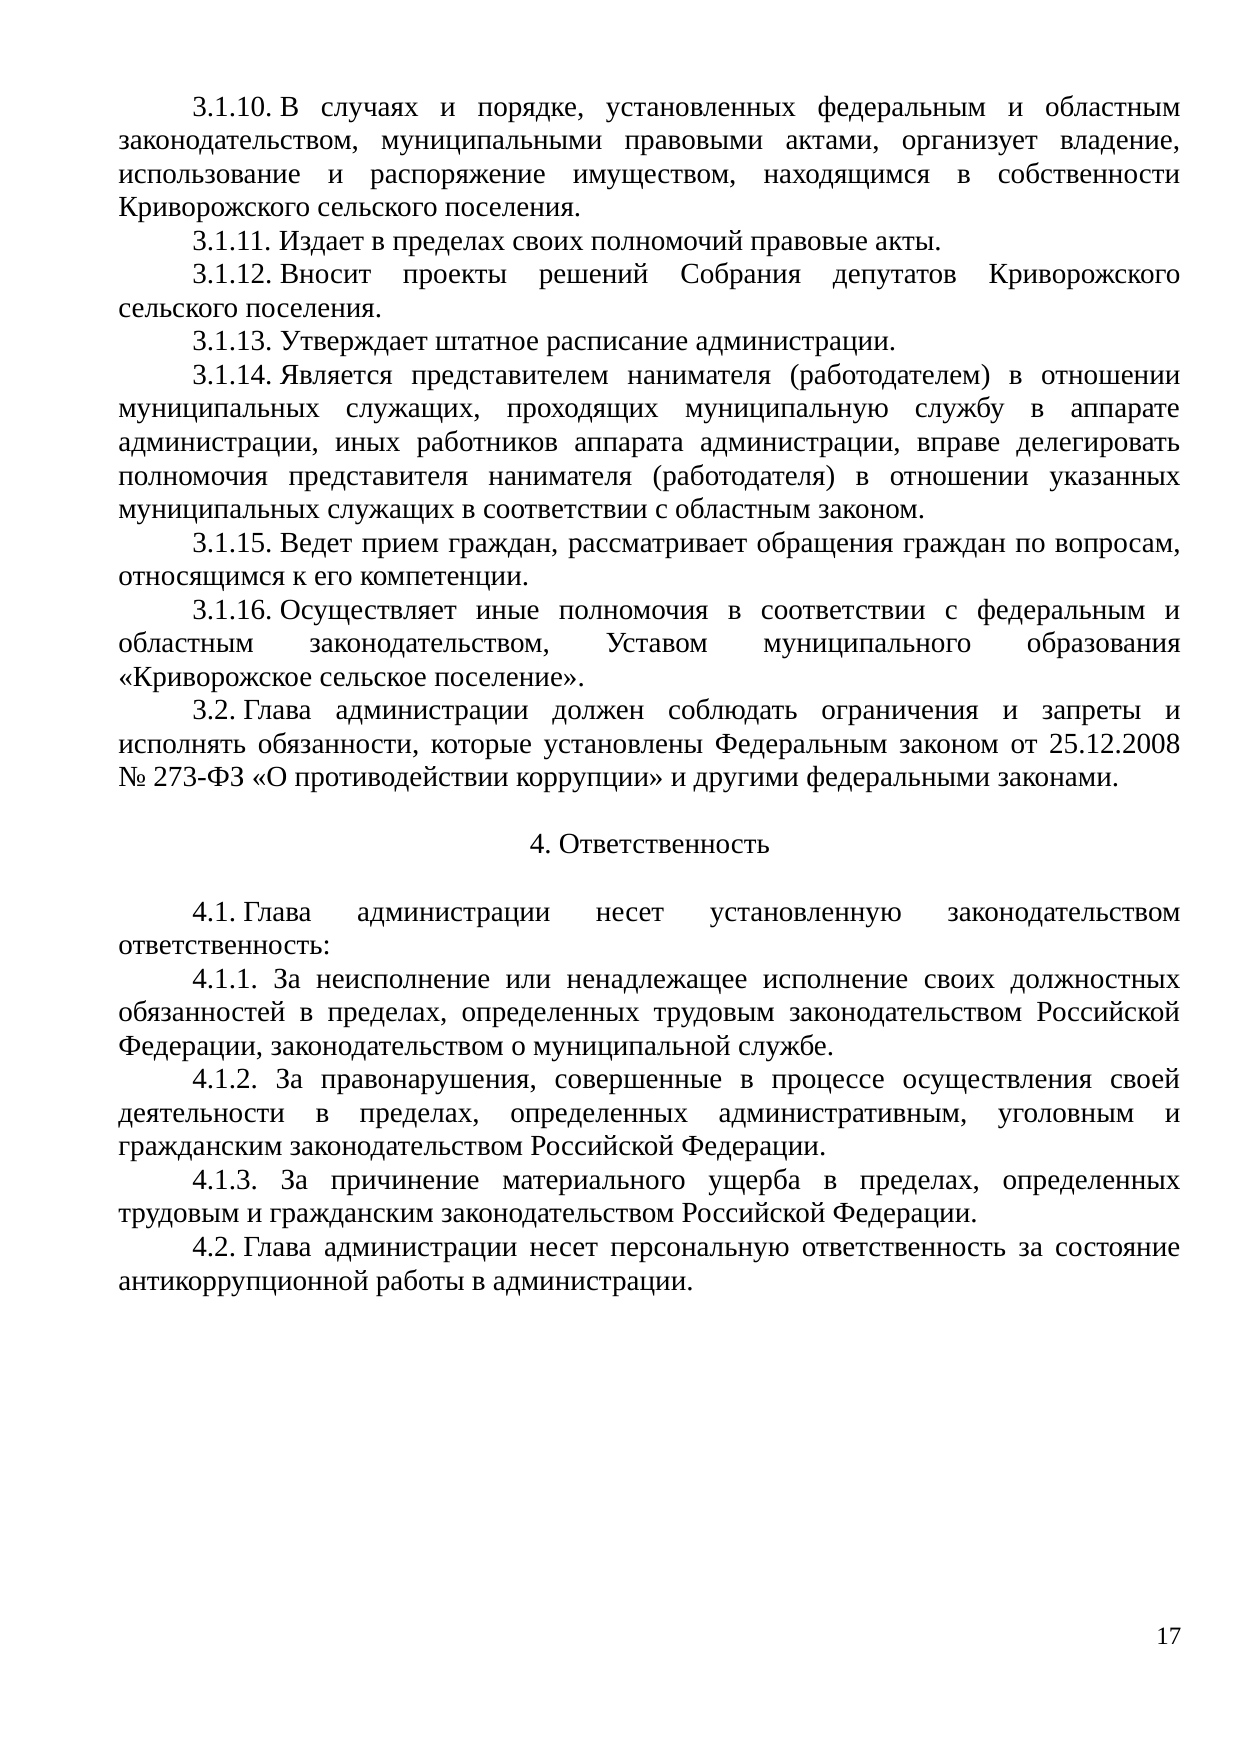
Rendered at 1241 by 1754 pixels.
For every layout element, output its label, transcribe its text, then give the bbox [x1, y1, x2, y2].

text 3.1.13. Утверждает штатное расписание администрации. [118, 323, 1181, 357]
text 3.1.14. Является представителем нанимателя (работодателем) в отношении муниципальных служащих, проходящих муниципальную службу в аппарате администрации, иных работников аппарата администрации, вправе делегировать полномочия представителя нанимателя (работодателя) в отношении указанных муниципальных служащих в соответствии с областным законом. [118, 357, 1181, 525]
text 3.1.10. В случаях и порядке, установленных федеральным и областным законодательством, муниципальными правовыми актами, организует владение, использование и распоряжение имуществом, находящимся в собственности Криворожского сельского поселения. [118, 89, 1181, 223]
text 4.1. Глава администрации несет установленную законодательством ответственность: [118, 894, 1181, 961]
text 4.1.3. За причинение материального ущерба в пределах, определенных трудовым и гражданским законодательством Российской Федерации. [118, 1162, 1181, 1229]
text 3.1.11. Издает в пределах своих полномочий правовые акты. [118, 223, 1181, 256]
text 3.2. Глава администрации должен соблюдать ограничения и запреты и исполнять обязанности, которые установлены Федеральным законом от 25.12.2008 № 273-ФЗ «О противодействии коррупции» и другими федеральными законами. [118, 692, 1181, 793]
text 4.1.2. За правонарушения, совершенные в процессе осуществления своей деятельности в пределах, определенных административным, уголовным и гражданским законодательством Российской Федерации. [118, 1061, 1181, 1162]
text 4.1.1. За неисполнение или ненадлежащее исполнение своих должностных обязанностей в пределах, определенных трудовым законодательством Российской Федерации, законодательством о муниципальной службе. [118, 961, 1181, 1061]
text 4. Ответственность [118, 827, 1181, 860]
text 3.1.16. Осуществляет иные полномочия в соответствии с федеральным и областным законодательством, Уставом муниципального образования «Криворожское сельское поселение». [118, 592, 1181, 692]
text 4.2. Глава администрации несет персональную ответственность за состояние антикоррупционной работы в администрации. [118, 1229, 1181, 1296]
text 3.1.12. Вносит проекты решений Собрания депутатов Криворожского сельского поселения. [118, 256, 1181, 323]
text 3.1.15. Ведет прием граждан, рассматривает обращения граждан по вопросам, относящимся к его компетенции. [118, 525, 1181, 592]
